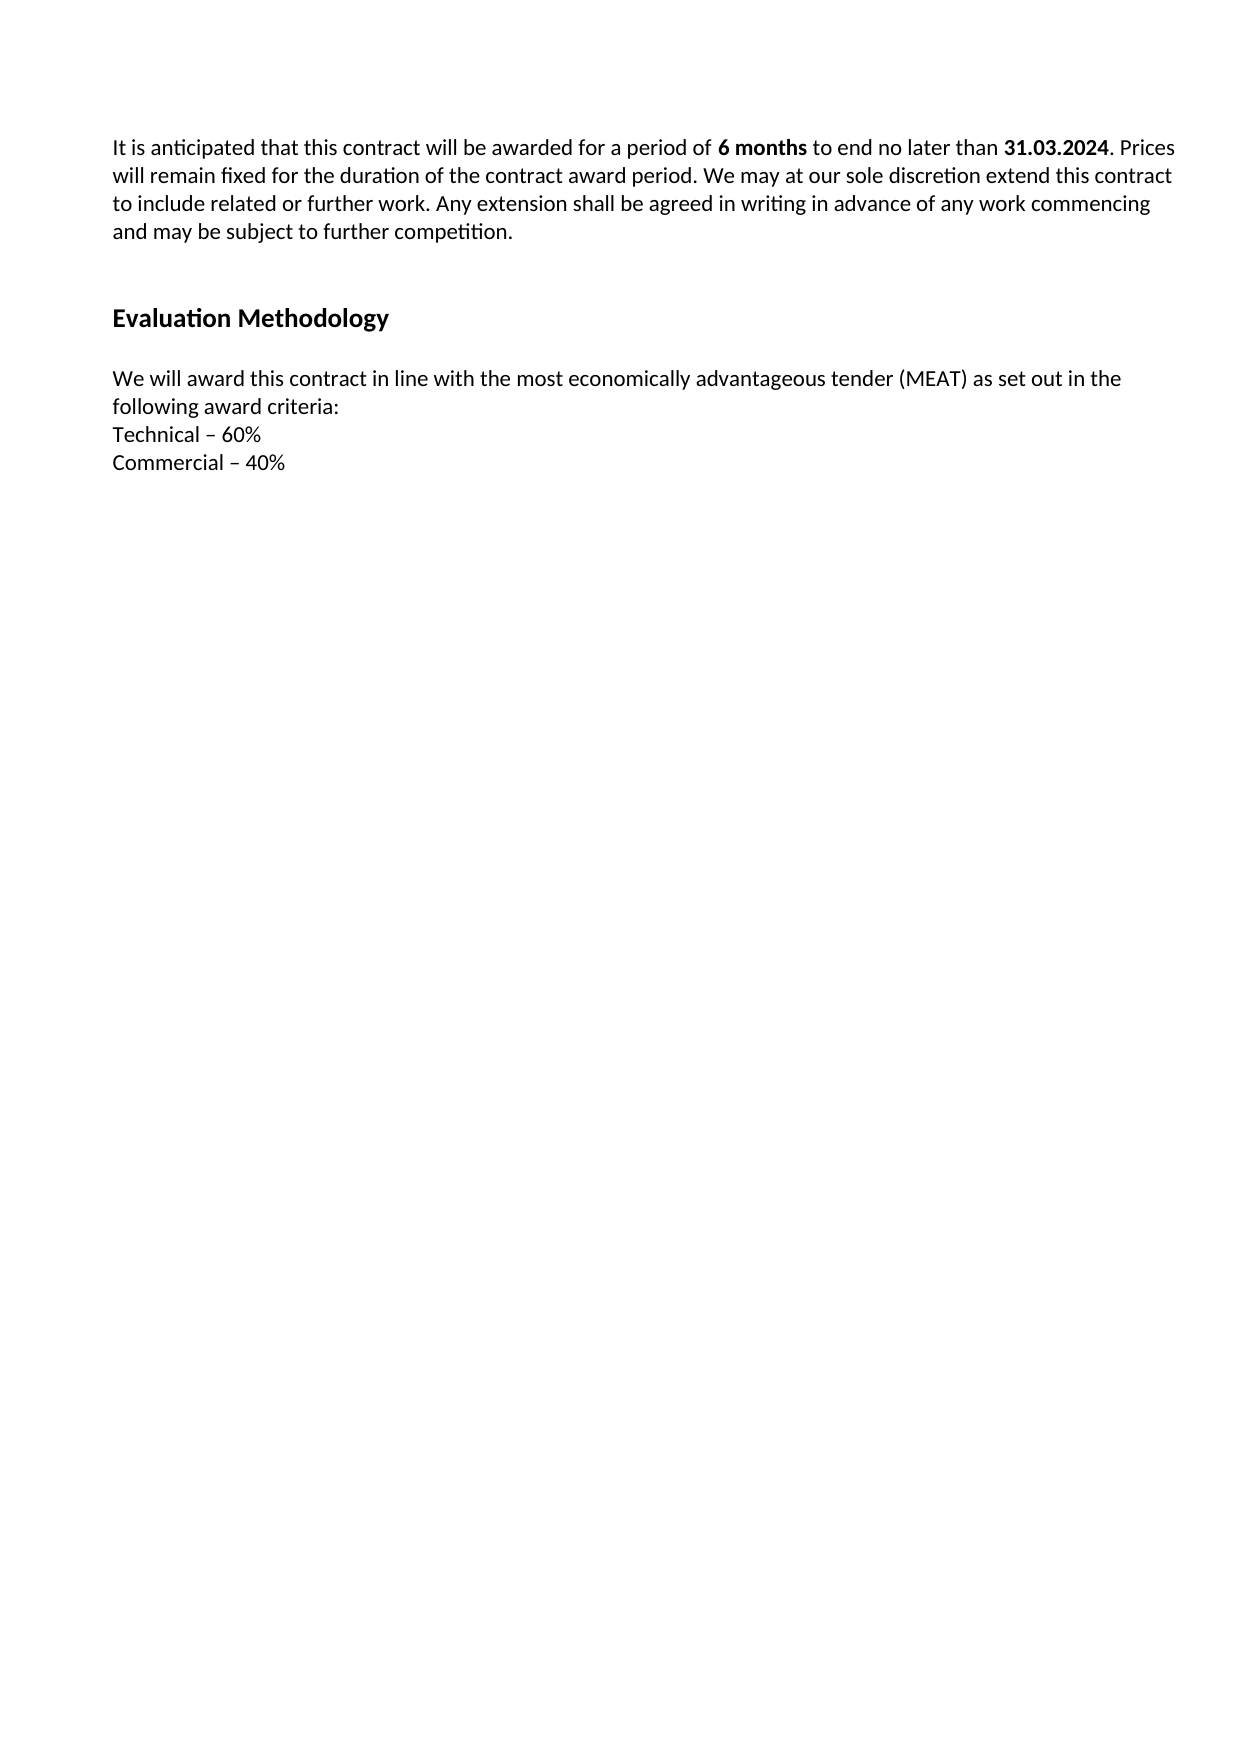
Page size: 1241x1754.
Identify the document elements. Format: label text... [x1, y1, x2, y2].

text Technical – 60% [112, 420, 1181, 448]
text We will award this contract in line with the most economically advantageous tender (MEAT) as set out in the following award criteria: [112, 364, 1181, 420]
text It is anticipated that this contract will be awarded for a period of 6 months to end no later than 31.03.2024. Prices will remain fixed for the duration of the contract award period. We may at our sole discretion extend this contract to include related or further work. Any extension shall be agreed in writing in advance of any work commencing and may be subject to further competition. [112, 133, 1181, 245]
subtitle Evaluation Methodology [112, 301, 1181, 334]
text Commercial – 40% [112, 448, 1181, 476]
